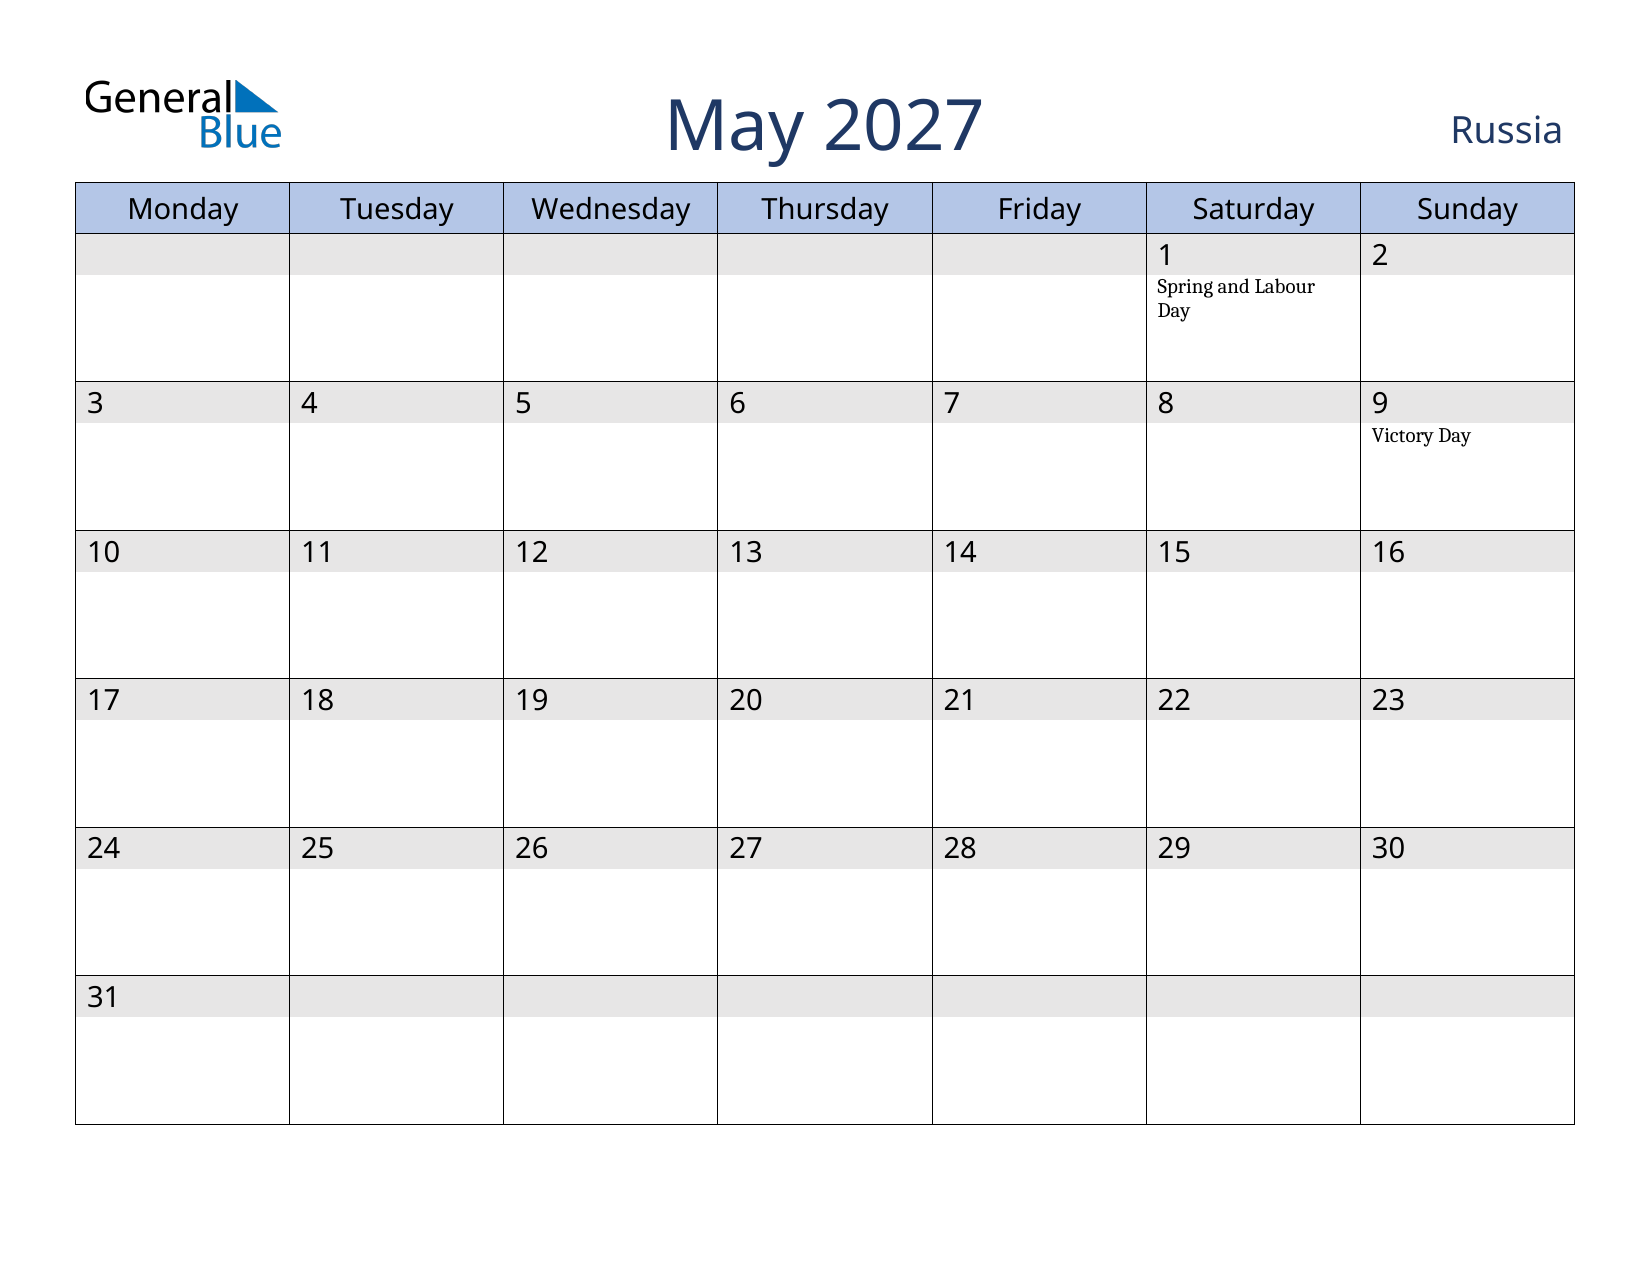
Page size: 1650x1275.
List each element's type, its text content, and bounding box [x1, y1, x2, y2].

table_cell [504, 275, 717, 381]
table_cell [1147, 423, 1360, 530]
table_header Russia [1146, 75, 1574, 182]
table_cell 1 [1147, 234, 1360, 275]
table_cell 15 [1147, 531, 1360, 572]
table_cell 27 [718, 828, 932, 869]
table_cell [504, 234, 717, 275]
table_cell 23 [1361, 679, 1574, 720]
table_cell [933, 234, 1146, 275]
table_cell [1361, 572, 1574, 678]
table_header [76, 75, 503, 182]
table_cell [76, 572, 289, 678]
table_cell 17 [76, 679, 289, 720]
table_cell [76, 234, 289, 275]
table_cell [504, 976, 717, 1017]
table_cell 10 [76, 531, 289, 572]
table_cell [718, 869, 932, 975]
table_cell 21 [933, 679, 1146, 720]
table_cell [1147, 976, 1360, 1017]
table_cell [290, 720, 503, 827]
table_cell 20 [718, 679, 932, 720]
table_cell [504, 423, 717, 530]
table_cell Thursday [718, 183, 932, 233]
table_cell 28 [933, 828, 1146, 869]
table_cell 12 [504, 531, 717, 572]
table_cell [933, 423, 1146, 530]
table_cell [718, 275, 932, 381]
table_cell [933, 572, 1146, 678]
table_cell 9 [1361, 382, 1574, 423]
table_cell 22 [1147, 679, 1360, 720]
table_cell 26 [504, 828, 717, 869]
table_cell [76, 720, 289, 827]
table_cell [290, 869, 503, 975]
table_cell [718, 572, 932, 678]
table_cell [504, 572, 717, 678]
table_cell [718, 423, 932, 530]
table_cell [718, 1017, 932, 1123]
table_cell 8 [1147, 382, 1360, 423]
table_cell Saturday [1147, 183, 1360, 233]
table_cell Sunday [1361, 183, 1574, 233]
table_cell [290, 976, 503, 1017]
table_cell [504, 1017, 717, 1123]
table_cell Tuesday [290, 183, 503, 233]
table_cell [1147, 572, 1360, 678]
table_cell [290, 234, 503, 275]
table_cell [290, 423, 503, 530]
table_cell Wednesday [504, 183, 717, 233]
table_cell 25 [290, 828, 503, 869]
table_cell Friday [933, 183, 1146, 233]
table_cell [1361, 869, 1574, 975]
table_cell [1147, 1017, 1360, 1123]
table_cell 7 [933, 382, 1146, 423]
table_cell [718, 234, 932, 275]
table_cell [1361, 976, 1574, 1017]
table_cell [290, 275, 503, 381]
picture [86, 80, 281, 148]
table_cell [718, 720, 932, 827]
table_cell 19 [504, 679, 717, 720]
table_cell [1147, 869, 1360, 975]
table_cell 18 [290, 679, 503, 720]
table_cell 13 [718, 531, 932, 572]
table_cell [1147, 720, 1360, 827]
table_cell [76, 1017, 289, 1123]
table_cell [1361, 275, 1574, 381]
table_cell 30 [1361, 828, 1574, 869]
table_cell [1361, 720, 1574, 827]
table_cell [933, 976, 1146, 1017]
table_cell 3 [76, 382, 289, 423]
table_cell [933, 720, 1146, 827]
table_cell [718, 976, 932, 1017]
table_cell 5 [504, 382, 717, 423]
table_cell [933, 1017, 1146, 1123]
table_cell 31 [76, 976, 289, 1017]
table_header May 2027 [504, 75, 1146, 182]
table_cell 6 [718, 382, 932, 423]
table_cell [76, 423, 289, 530]
table_cell 2 [1361, 234, 1574, 275]
table_cell [290, 1017, 503, 1123]
table_cell 11 [290, 531, 503, 572]
table_cell 16 [1361, 531, 1574, 572]
table_cell [76, 869, 289, 975]
table_cell Spring and Labour Day [1147, 275, 1360, 381]
table_cell 29 [1147, 828, 1360, 869]
table_cell Monday [76, 183, 289, 233]
table_cell [1361, 1017, 1574, 1123]
table_cell Victory Day [1361, 423, 1574, 530]
table_cell [933, 869, 1146, 975]
table_cell [504, 720, 717, 827]
table_cell [290, 572, 503, 678]
table_cell [76, 275, 289, 381]
table_cell [933, 275, 1146, 381]
table_cell 14 [933, 531, 1146, 572]
table_cell [504, 869, 717, 975]
table_cell 4 [290, 382, 503, 423]
table_cell 24 [76, 828, 289, 869]
